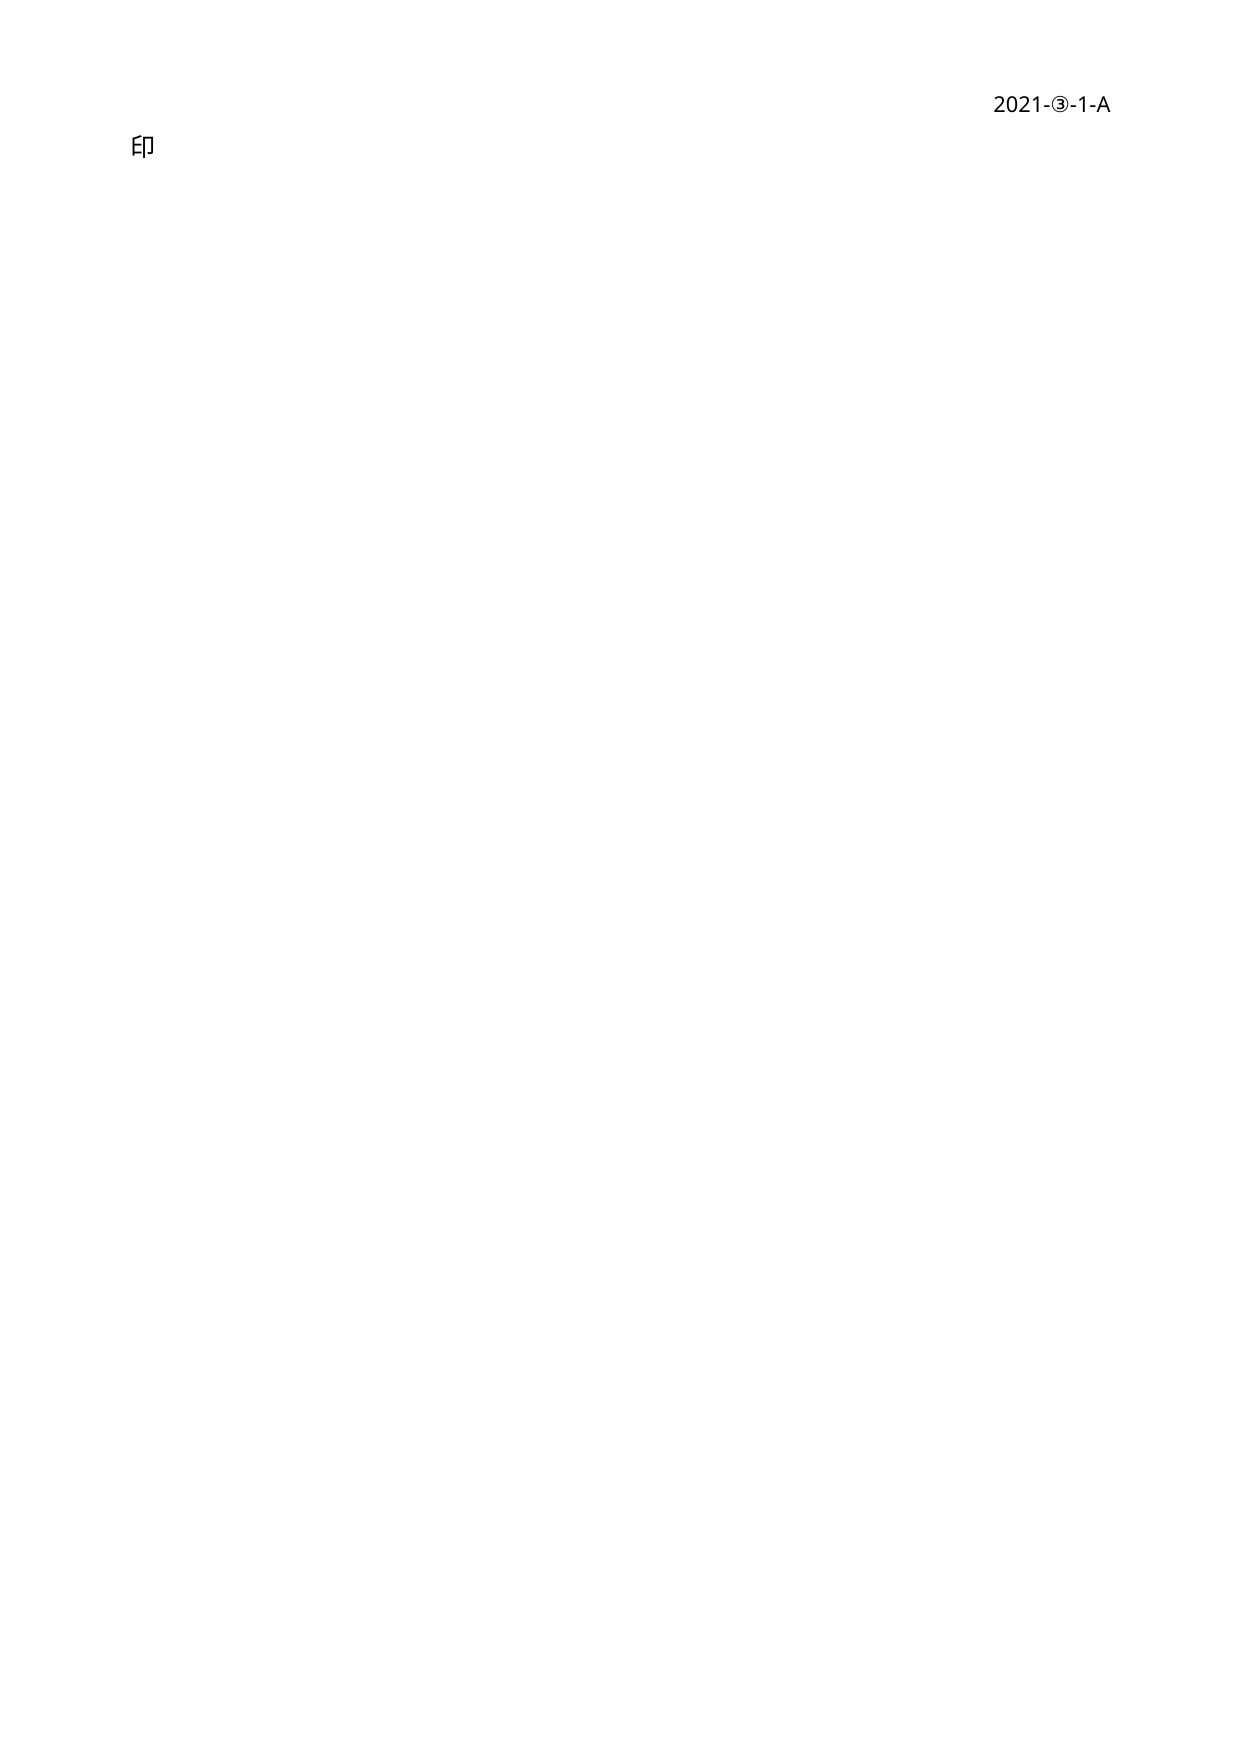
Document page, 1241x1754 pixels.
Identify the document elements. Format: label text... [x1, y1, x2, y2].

text 学校薬剤師 印 [130, 127, 1110, 164]
